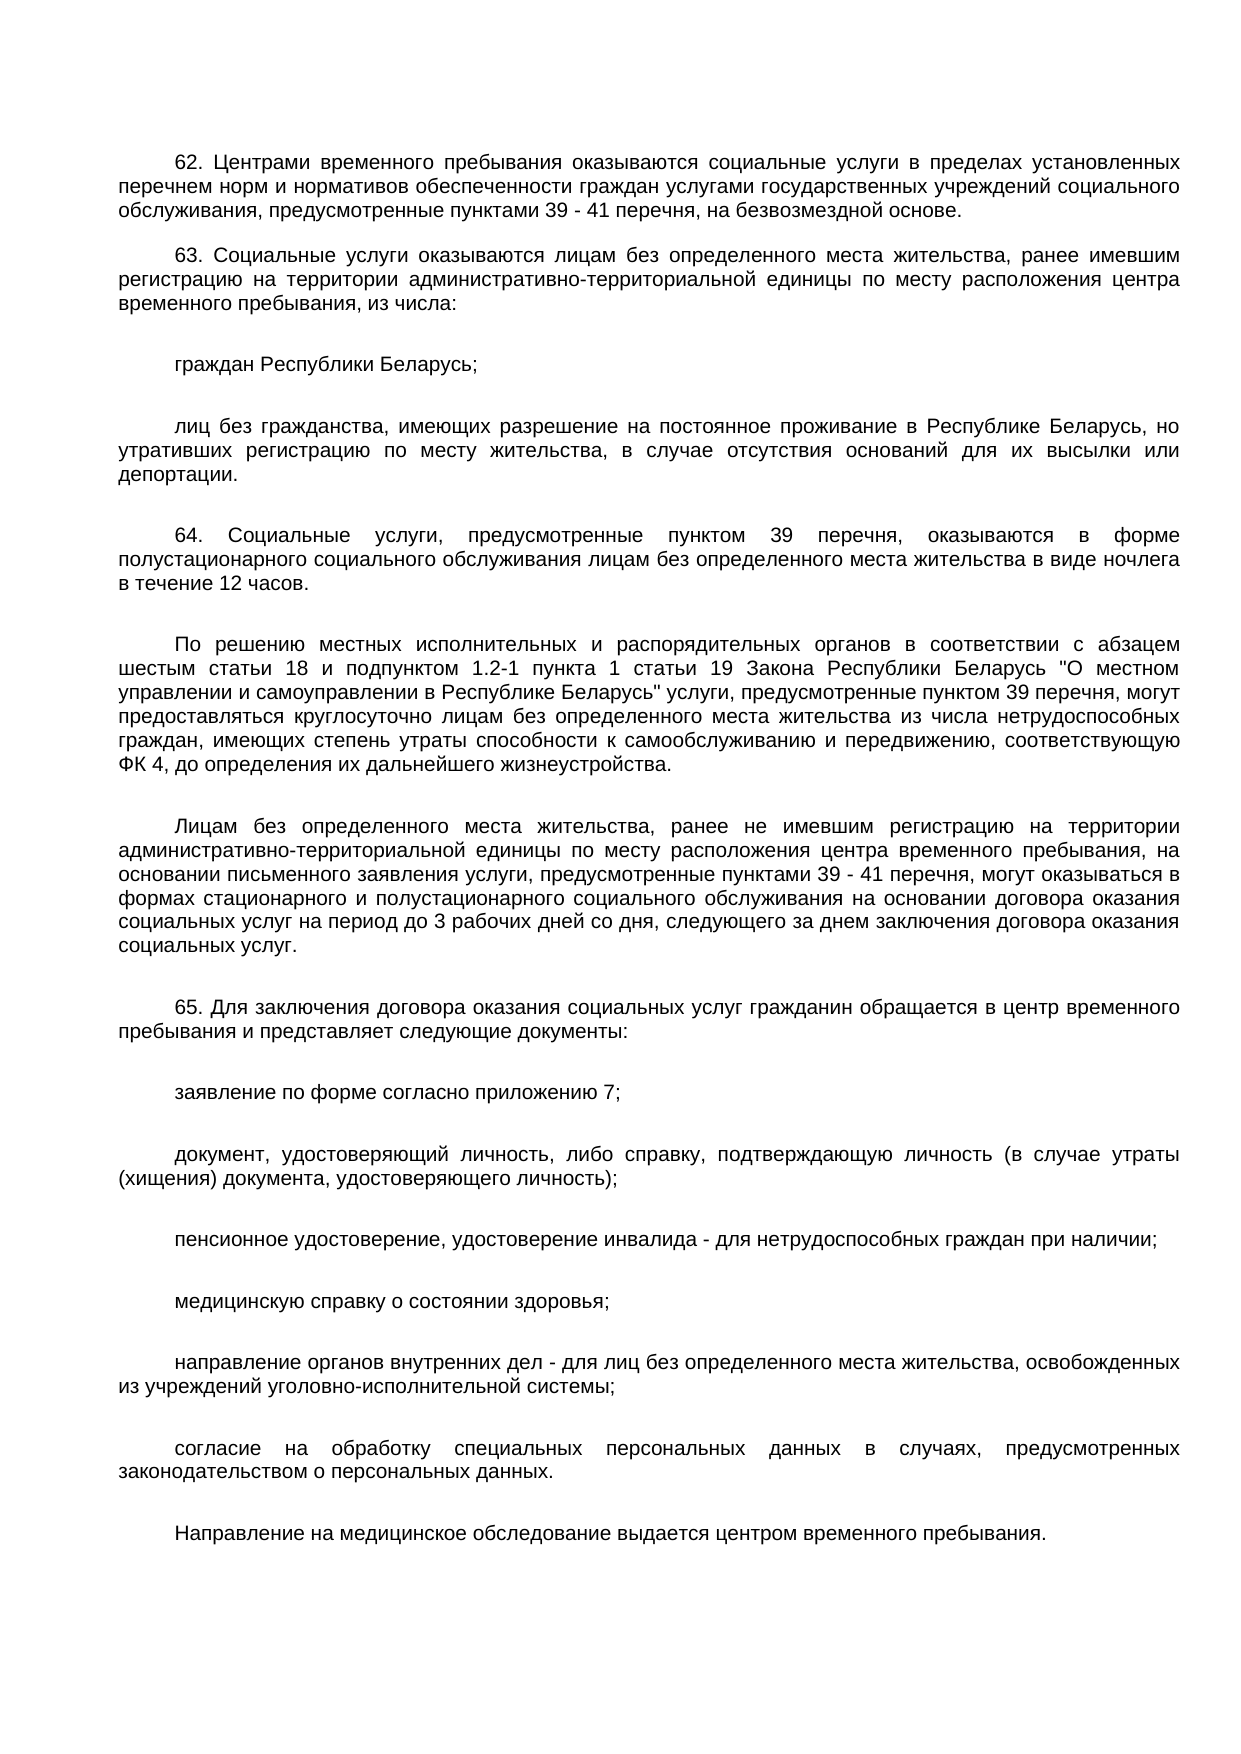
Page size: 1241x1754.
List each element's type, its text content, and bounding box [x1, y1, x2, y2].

text Лицам без определенного места жительства, ранее не имевшим регистрацию на территории административно-территориальной единицы по месту расположения центра временного пребывания, на основании письменного заявления услуги, предусмотренные пунктами 39 - 41 перечня, могут оказываться в формах стационарного и полустационарного социального обслуживания на основании договора оказания социальных услуг на период до 3 рабочих дней со дня, следующего за днем заключения договора оказания социальных услуг. [118, 813, 1181, 957]
text заявление по форме согласно приложению 7; [118, 1080, 1181, 1104]
text граждан Республики Беларусь; [118, 352, 1181, 376]
text По решению местных исполнительных и распорядительных органов в соответствии с абзацем шестым статьи 18 и подпунктом 1.2-1 пункта 1 статьи 19 Закона Республики Беларусь "О местном управлении и самоуправлении в Республике Беларусь" услуги, предусмотренные пунктом 39 перечня, могут предоставляться круглосуточно лицам без определенного места жительства из числа нетрудоспособных граждан, имеющих степень утраты способности к самообслуживанию и передвижению, соответствующую ФК 4, до определения их дальнейшего жизнеустройства. [118, 632, 1181, 776]
text пенсионное удостоверение, удостоверение инвалида - для нетрудоспособных граждан при наличии; [118, 1227, 1181, 1251]
text Направление на медицинское обследование выдается центром временного пребывания. [118, 1521, 1181, 1545]
text документ, удостоверяющий личность, либо справку, подтверждающую личность (в случае утраты (хищения) документа, удостоверяющего личность); [118, 1142, 1181, 1189]
text 62. Центрами временного пребывания оказываются социальные услуги в пределах установленных перечнем норм и нормативов обеспеченности граждан услугами государственных учреждений социального обслуживания, предусмотренные пунктами 39 - 41 перечня, на безвозмездной основе. [118, 150, 1181, 222]
text 65. Для заключения договора оказания социальных услуг гражданин обращается в центр временного пребывания и представляет следующие документы: [118, 995, 1181, 1043]
text 64. Социальные услуги, предусмотренные пунктом 39 перечня, оказываются в форме полустационарного социального обслуживания лицам без определенного места жительства в виде ночлега в течение 12 часов. [118, 523, 1181, 595]
text направление органов внутренних дел - для лиц без определенного места жительства, освобожденных из учреждений уголовно-исполнительной системы; [118, 1350, 1181, 1398]
text медицинскую справку о состоянии здоровья; [118, 1288, 1181, 1312]
text согласие на обработку специальных персональных данных в случаях, предусмотренных законодательством о персональных данных. [118, 1435, 1181, 1483]
text лиц без гражданства, имеющих разрешение на постоянное проживание в Республике Беларусь, но утративших регистрацию по месту жительства, в случае отсутствия оснований для их высылки или депортации. [118, 413, 1181, 485]
text 63. Социальные услуги оказываются лицам без определенного места жительства, ранее имевшим регистрацию на территории административно-территориальной единицы по месту расположения центра временного пребывания, из числа: [118, 243, 1181, 314]
